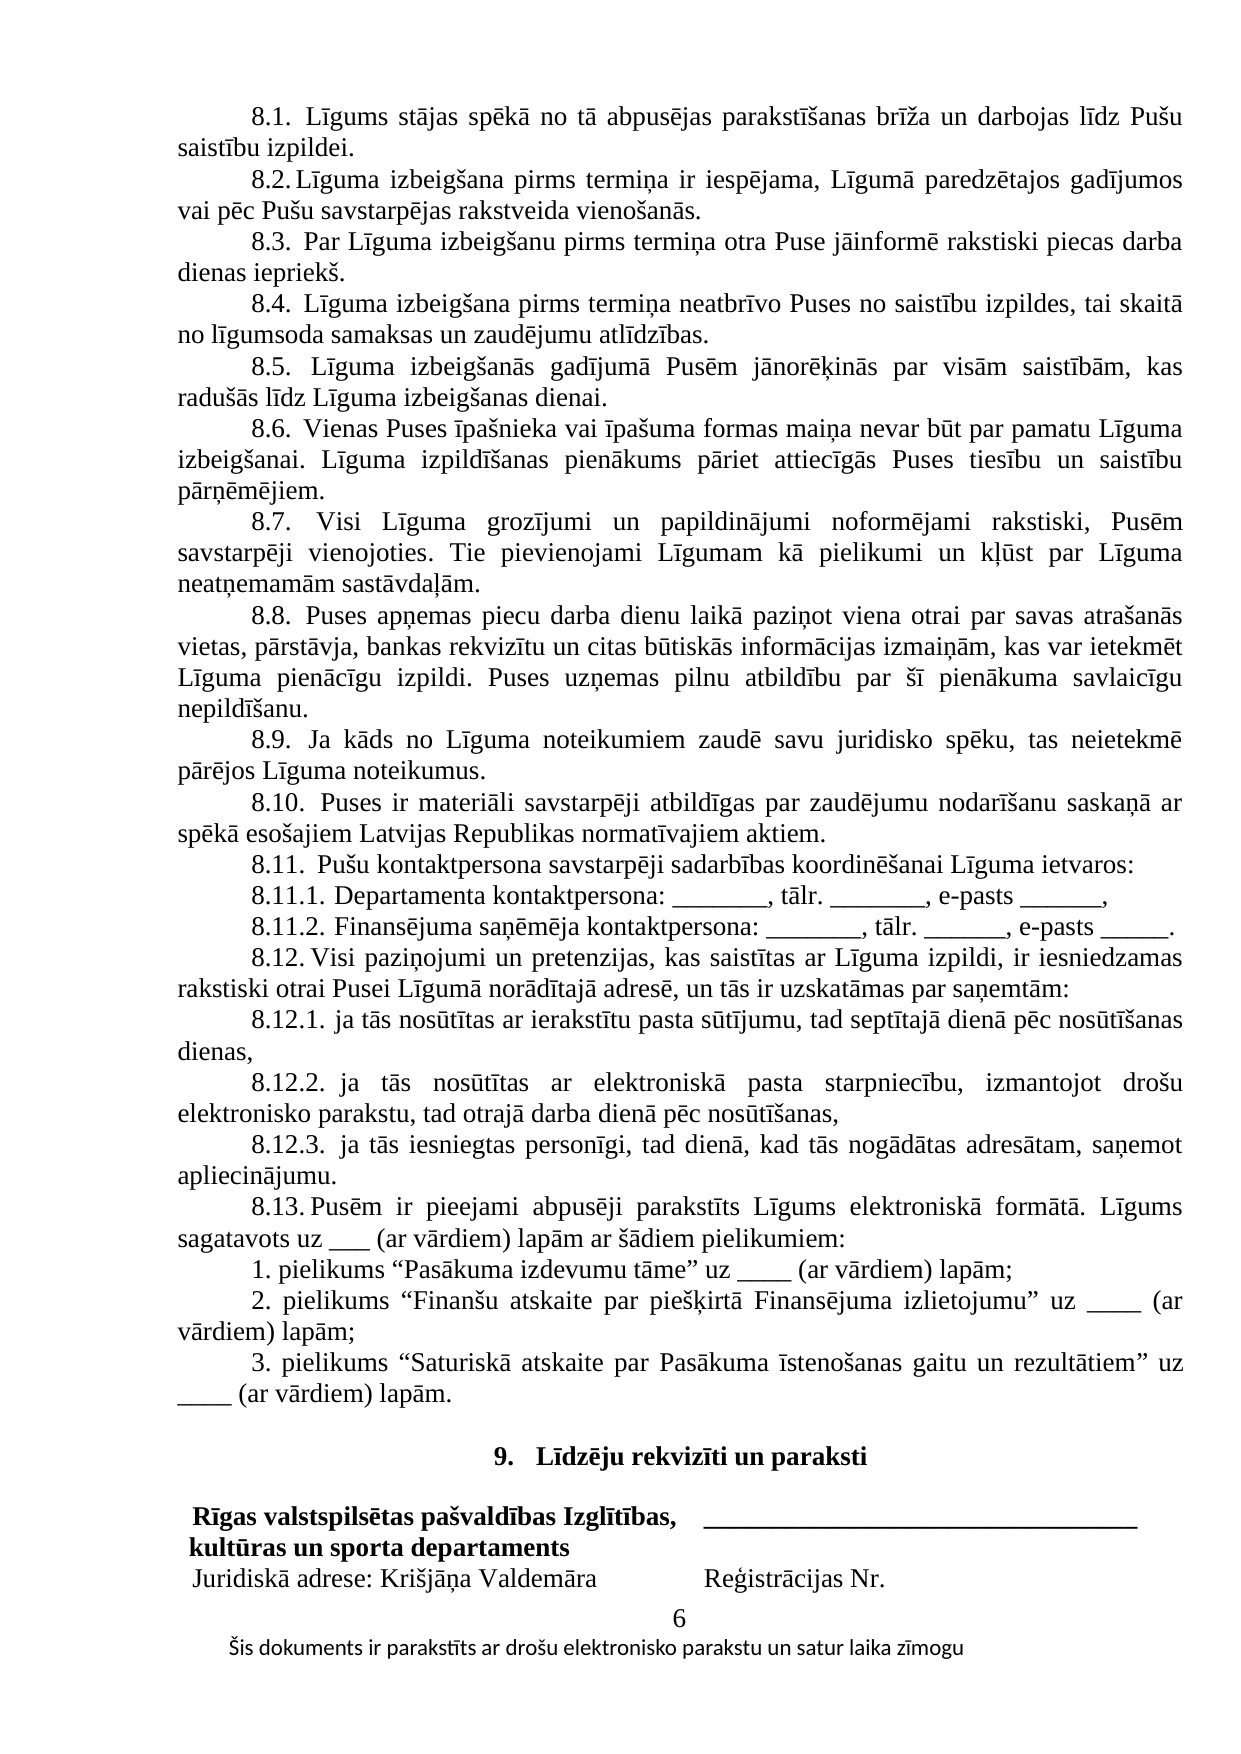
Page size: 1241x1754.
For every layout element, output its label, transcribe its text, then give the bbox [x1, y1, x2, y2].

list Līguma izbeigšana pirms termiņa ir iespējama, Līgumā paredzētajos gadījumos vai pēc Pušu savstarpējas rakstveida vienošanās. [177, 163, 1184, 225]
list Finansējuma saņēmēja kontaktpersona: _______, tālr. ______, e-pasts _____. [177, 910, 1184, 941]
list Puses apņemas piecu darba dienu laikā paziņot viena otrai par savas atrašanās vietas, pārstāvja, bankas rekvizītu un citas būtiskās informācijas izmaiņām, kas var ietekmēt Līguma pienācīgu izpildi. Puses uzņemas pilnu atbildību par šī pienākuma savlaicīgu nepildīšanu. [177, 599, 1184, 723]
list Visi paziņojumi un pretenzijas, kas saistītas ar Līguma izpildi, ir iesniedzamas rakstiski otrai Pusei Līgumā norādītajā adresē, un tās ir uzskatāmas par saņemtām: [177, 941, 1184, 1004]
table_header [689, 1500, 1181, 1593]
list Līguma izbeigšanās gadījumā Pusēm jānorēķinās par visām saistībām, kas radušās līdz Līguma izbeigšanas dienai. [177, 349, 1184, 412]
list Līdzēju rekvizīti un paraksti [177, 1440, 1184, 1471]
list Puses ir materiāli savstarpēji atbildīgas par zaudējumu nodarīšanu saskaņā ar spēkā esošajiem Latvijas Republikas normatīvajiem aktiem. [177, 786, 1184, 848]
text 1. pielikums “Pasākuma izdevumu tāme” uz ____ (ar vārdiem) lapām; [177, 1253, 1184, 1284]
list Pušu kontaktpersona savstarpēji sadarbības koordinēšanai Līguma ietvaros: [177, 848, 1184, 879]
list Līgums stājas spēkā no tā abpusējas parakstīšanas brīža un darbojas līdz Pušu saistību izpildei. [177, 100, 1184, 163]
list Departamenta kontaktpersona: _______, tālr. _______, e-pasts ______, [177, 879, 1184, 910]
list Vienas Puses īpašnieka vai īpašuma formas maiņa nevar būt par pamatu Līguma izbeigšanai. Līguma izpildīšanas pienākums pāriet attiecīgās Puses tiesību un saistību pārņēmējiem. [177, 412, 1184, 505]
list Ja kāds no Līguma noteikumiem zaudē savu juridisko spēku, tas neietekmē pārējos Līguma noteikumus. [177, 723, 1184, 786]
text 3. pielikums “Saturiskā atskaite par Pasākuma īstenošanas gaitu un rezultātiem” uz ____ (ar vārdiem) lapām. [177, 1346, 1184, 1408]
list Visi Līguma grozījumi un papildinājumi noformējami rakstiski, Pusēm savstarpēji vienojoties. Tie pievienojami Līgumam kā pielikumi un kļūst par Līguma neatņemamām sastāvdaļām. [177, 505, 1184, 599]
list Par Līguma izbeigšanu pirms termiņa otra Puse jāinformē rakstiski piecas darba dienas iepriekš. [177, 225, 1184, 287]
list ja tās nosūtītas ar ierakstītu pasta sūtījumu, tad septītajā dienā pēc nosūtīšanas dienas, [177, 1004, 1184, 1066]
list Pusēm ir pieejami abpusēji parakstīts Līgums elektroniskā formātā. Līgums sagatavots uz ___ (ar vārdiem) lapām ar šādiem pielikumiem: [177, 1191, 1184, 1253]
list Līguma izbeigšana pirms termiņa neatbrīvo Puses no saistību izpildes, tai skaitā no līgumsoda samaksas un zaudējumu atlīdzības. [177, 287, 1184, 349]
text 2. pielikums “Finanšu atskaite par piešķirtā Finansējuma izlietojumu” uz ____ (ar vārdiem) lapām; [177, 1284, 1184, 1346]
list ja tās nosūtītas ar elektroniskā pasta starpniecību, izmantojot drošu elektronisko parakstu, tad otrajā darba dienā pēc nosūtīšanas, [177, 1066, 1184, 1128]
list ja tās iesniegtas personīgi, tad dienā, kad tās nogādātas adresātam, saņemot apliecinājumu. [177, 1128, 1184, 1191]
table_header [177, 1500, 689, 1593]
